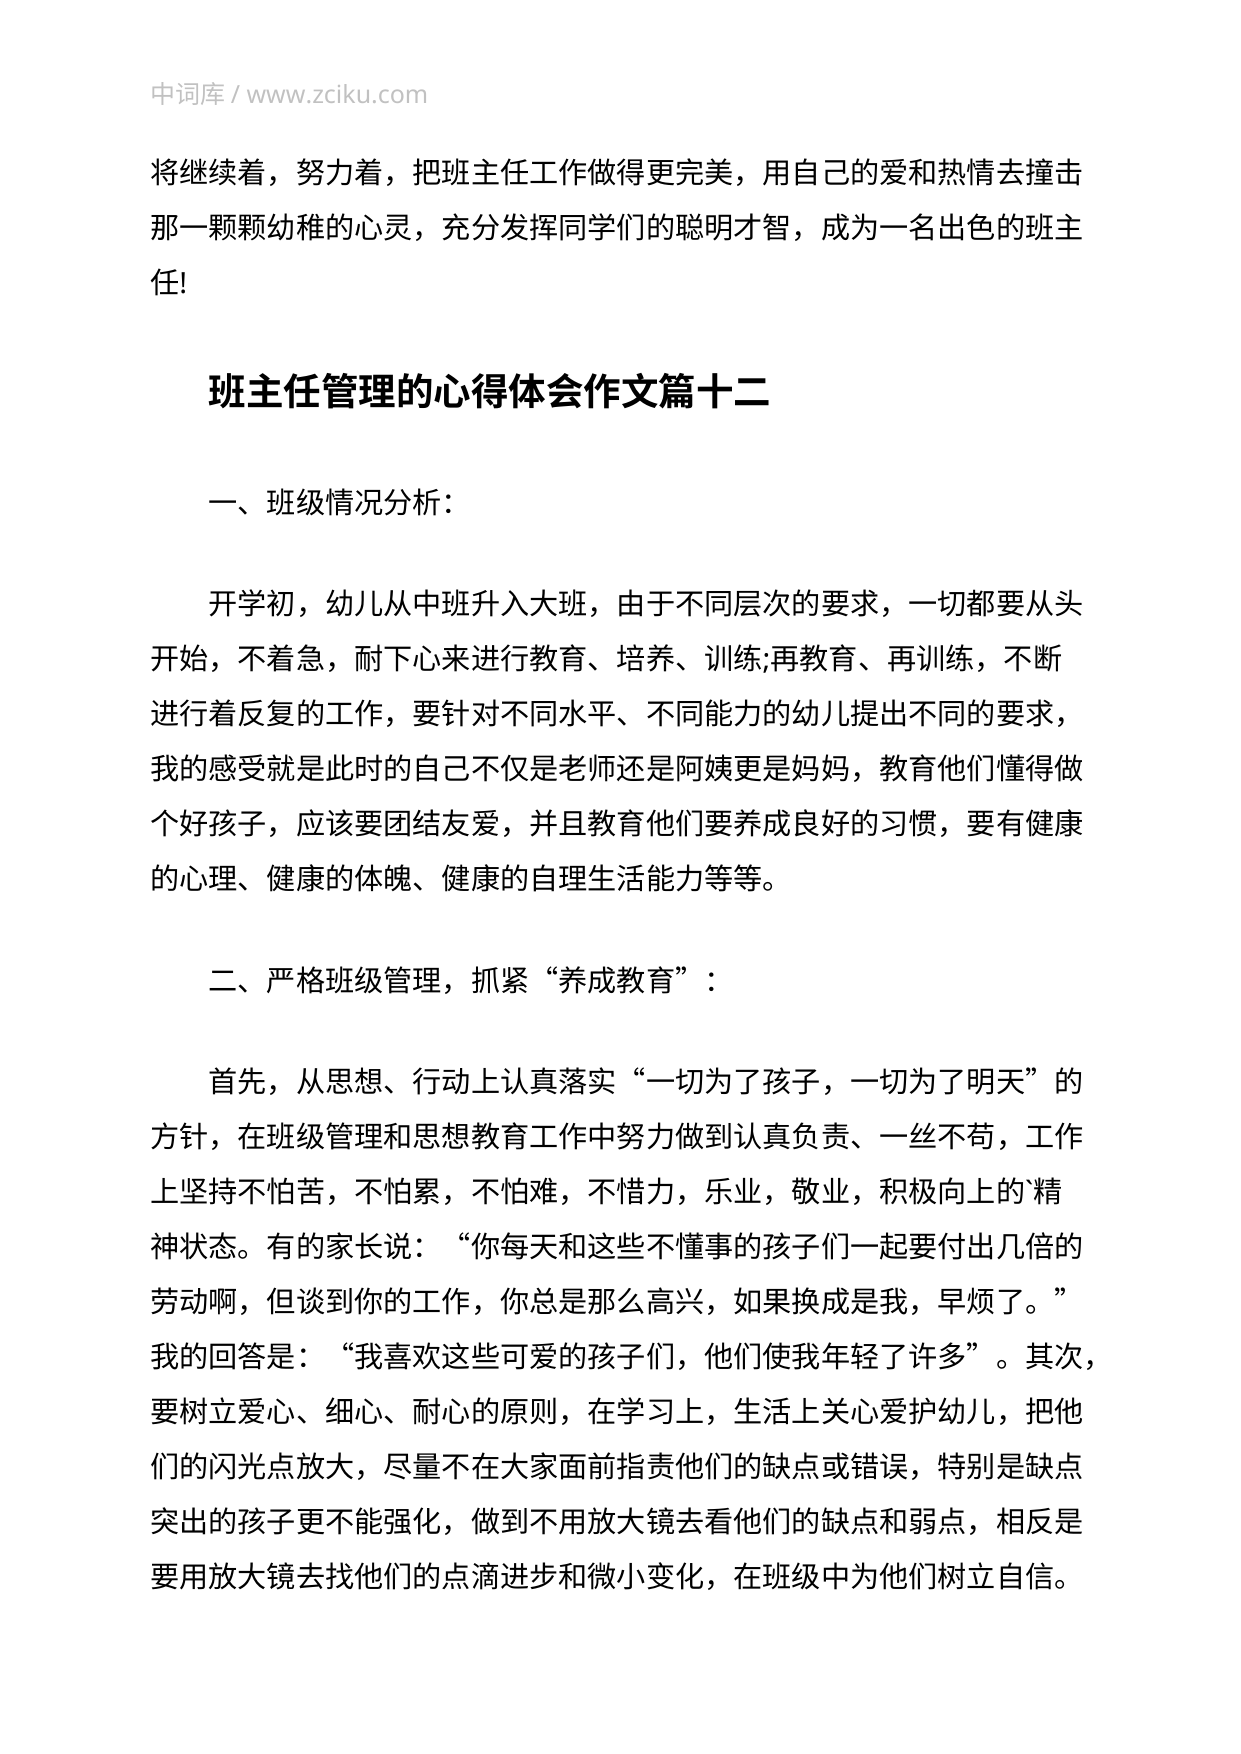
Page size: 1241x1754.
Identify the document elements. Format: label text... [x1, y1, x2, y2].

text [150, 150, 1090, 302]
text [150, 1059, 1090, 1596]
text 开学初，幼儿从中班升入大班，由于不同层次的要求，一切都要从头开始，不着急，耐下心来进行教育、培养、训练;再教育、再训练，不断进行着反复的工作，要针对不同水平、不同能力的幼儿提出不同的要求，我的感受就是此时的自己不仅是老师还是阿姨更是妈妈，教育他们懂得做个好孩子，应该要团结友爱，并且教育他们要养成良好的习惯，要有健康的心理、健康的体魄、健康的自理生活能力等等。 [150, 581, 1090, 898]
text 班主任管理的心得体会作文篇十二 [150, 362, 1090, 416]
text 二、严格班级管理，抓紧“养成教育”： [150, 957, 1090, 999]
text 一、班级情况分析： [150, 479, 1090, 521]
